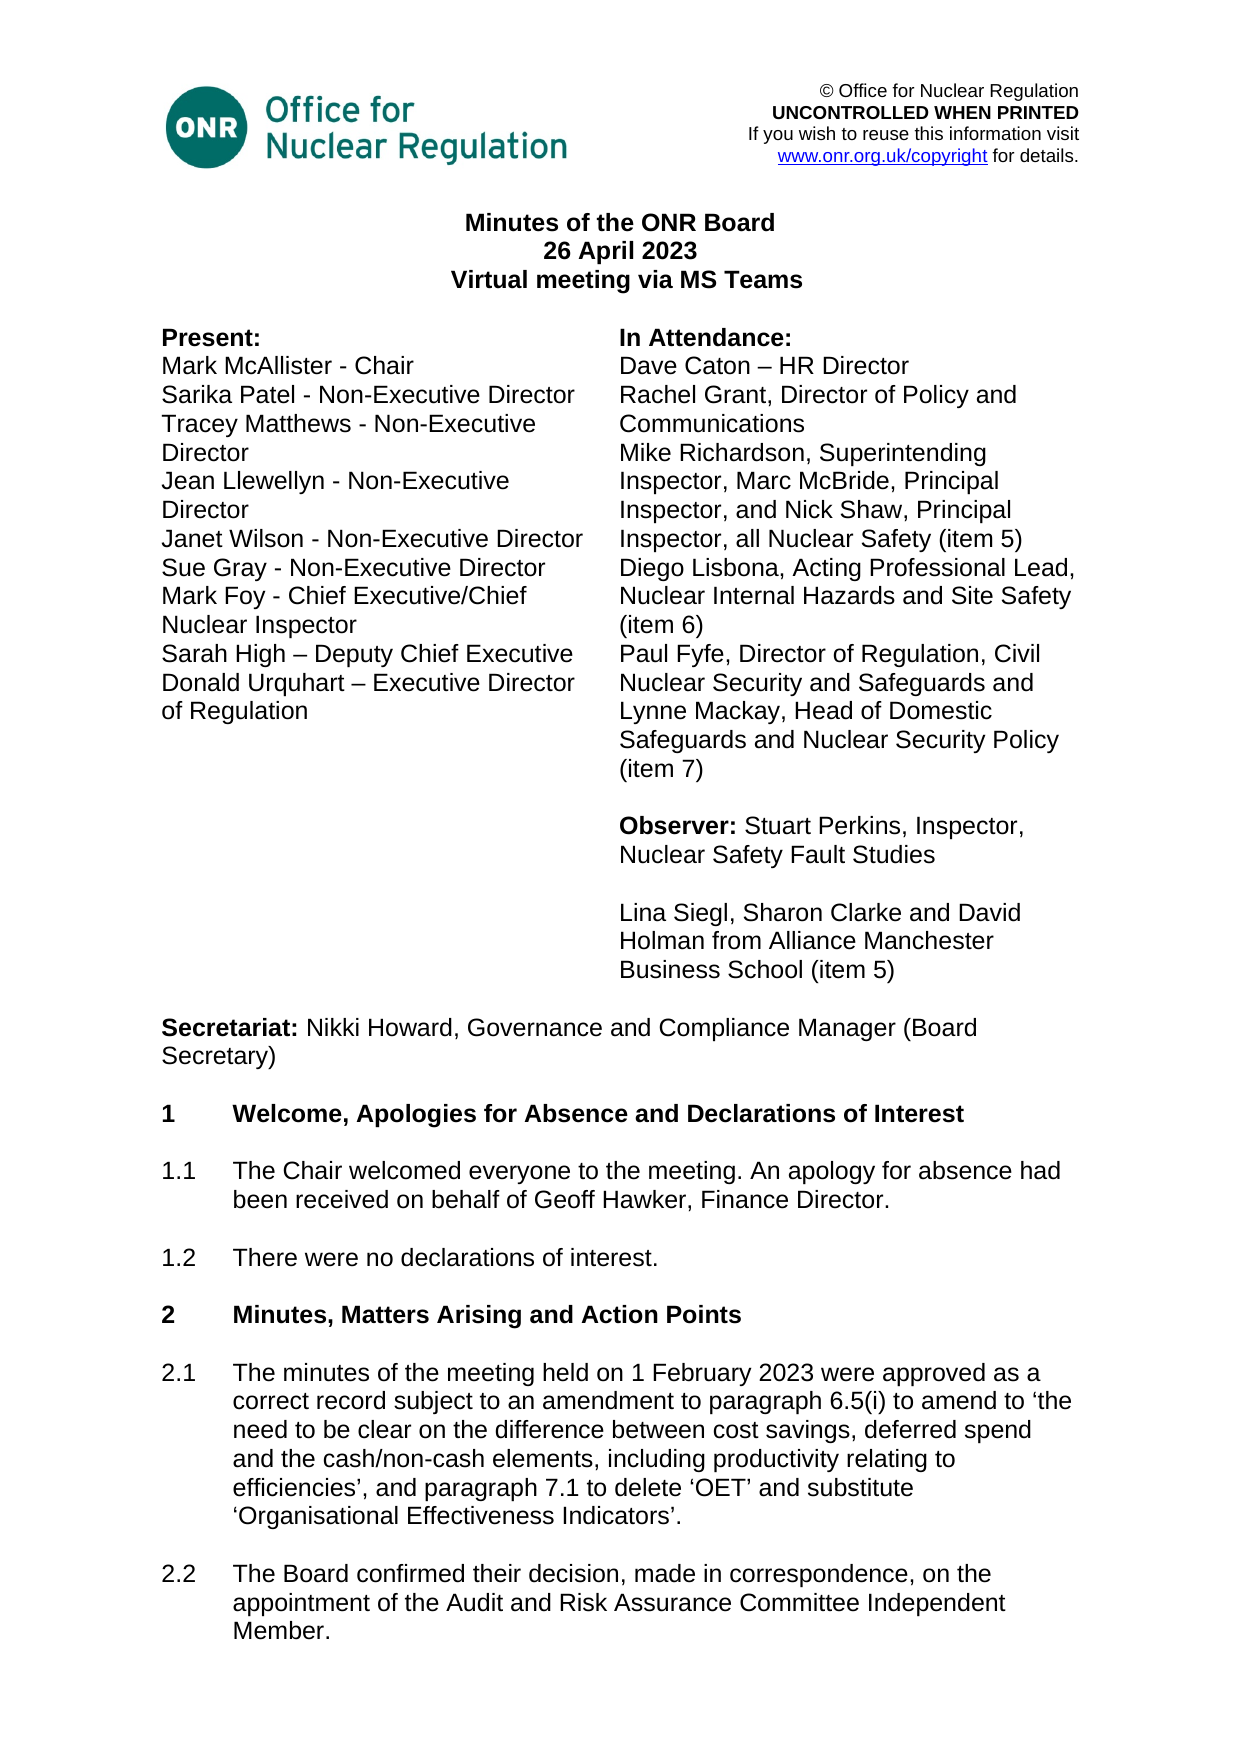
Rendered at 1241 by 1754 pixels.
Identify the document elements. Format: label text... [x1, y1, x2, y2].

table_header Present: Mark McAllister - Chair Sarika Patel - Non-Executive Director Tracey Matthews - Non-Executive Director Jean Llewellyn - Non-Executive Director Janet Wilson - Non-Executive Director Sue Gray - Non-Executive Director Mark Foy - Chief Executive/Chief Nuclear Inspector Sarah High – Deputy Chief Executive Donald Urquhart – Executive Director of Regulation [150, 323, 608, 1013]
table_cell Secretariat: Nikki Howard, Governance and Compliance Manager (Board Secretary) [150, 1013, 1090, 1070]
table_cell 2.1 [150, 1358, 221, 1559]
table_header Welcome, Apologies for Absence and Declarations of Interest [221, 1099, 1090, 1156]
text Virtual meeting via MS Teams [150, 265, 1090, 294]
table_cell 1.2 [150, 1243, 221, 1300]
table_cell 1.1 [150, 1156, 221, 1243]
table_cell There were no declarations of interest. [221, 1243, 1090, 1300]
table_cell The Board confirmed their decision, made in correspondence, on the appointment of the Audit and Risk Assurance Committee Independent Member. [221, 1559, 1090, 1645]
table_header In Attendance: Dave Caton – HR Director Rachel Grant, Director of Policy and Communications Mike Richardson, Superintending Inspector, Marc McBride, Principal Inspector, and Nick Shaw, Principal Inspector, all Nuclear Safety (item 5) Diego Lisbona, Acting Professional Lead, Nuclear Internal Hazards and Site Safety (item 6) Paul Fyfe, Director of Regulation, Civil Nuclear Security and Safeguards and Lynne Mackay, Head of Domestic Safeguards and Nuclear Security Policy (item 7) Observer: Stuart Perkins, Inspector, Nuclear Safety Fault Studies Lina Siegl, Sharon Clarke and David Holman from Alliance Manchester Business School (item 5) [608, 323, 1090, 1013]
text 26 April 2023 [150, 236, 1090, 265]
table_cell The minutes of the meeting held on 1 February 2023 were approved as a correct record subject to an amendment to paragraph 6.5(i) to amend to ‘the need to be clear on the difference between cost savings, deferred spend and the cash/non-cash elements, including productivity relating to efficiencies’, and paragraph 7.1 to delete ‘OET’ and substitute ‘Organisational Effectiveness Indicators’. [221, 1358, 1090, 1559]
table_cell The Chair welcomed everyone to the meeting. An apology for absence had been received on behalf of Geoff Hawker, Finance Director. [221, 1156, 1090, 1243]
text Minutes of the ONR Board [150, 208, 1090, 236]
table_cell Minutes, Matters Arising and Action Points [221, 1300, 1090, 1358]
picture [161, 82, 576, 171]
table_cell 2 [150, 1300, 221, 1358]
table_header 1 [150, 1099, 221, 1156]
table_cell 2.2 [150, 1559, 221, 1645]
